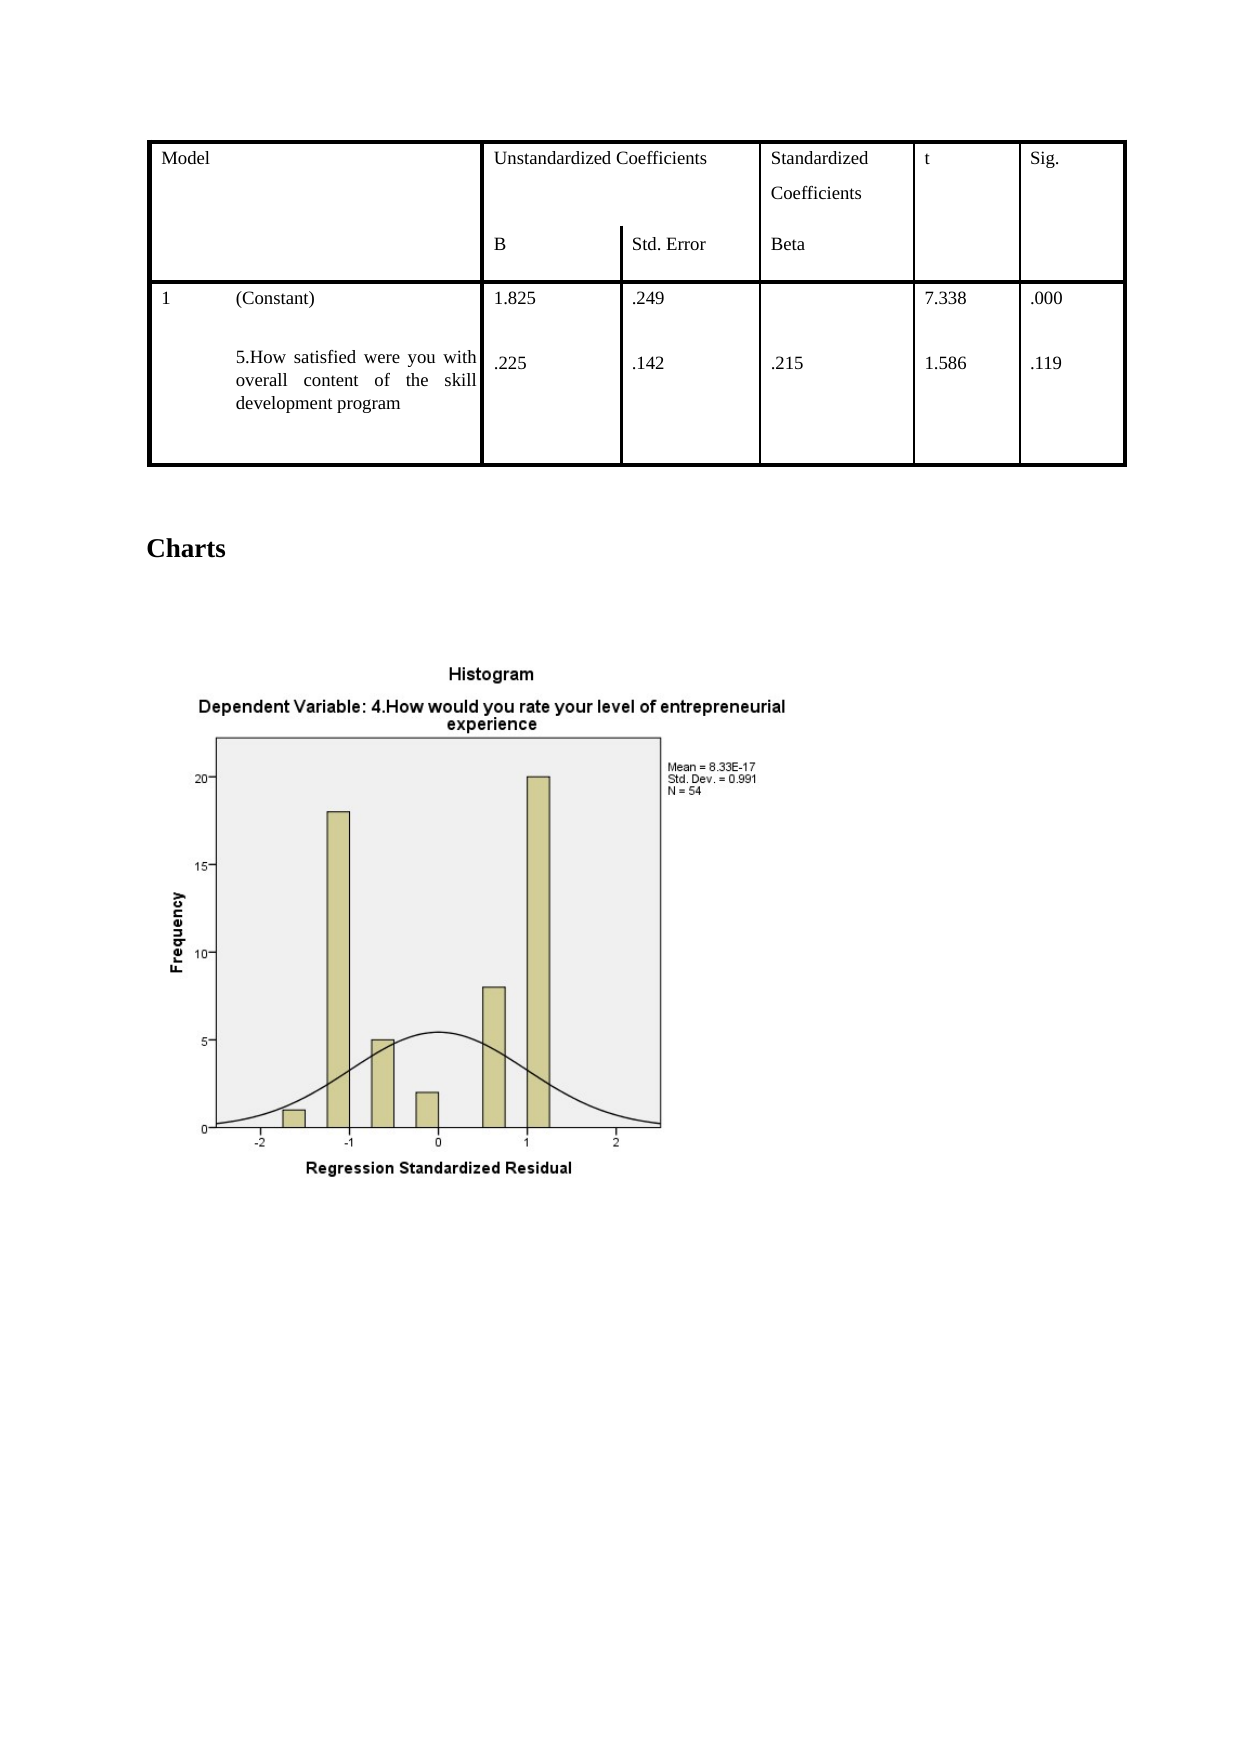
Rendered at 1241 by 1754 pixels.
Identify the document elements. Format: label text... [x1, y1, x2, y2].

table_header Sig. [1021, 144, 1123, 280]
table_cell Std. Error [623, 228, 759, 280]
table_cell B [484, 228, 620, 280]
table_header Unstandardized Coefficients [484, 144, 759, 226]
table_cell .225 [484, 349, 620, 463]
table_cell 1.586 [915, 349, 1019, 463]
table_cell 7.338 [915, 284, 1019, 344]
table_header Standardized Coefficients [761, 144, 913, 226]
table_header t [915, 144, 1019, 280]
table_cell .142 [623, 349, 759, 463]
table_cell Beta [761, 228, 913, 280]
table_cell .000 [1021, 284, 1123, 344]
table_cell (Constant) 5.How satisfied were you with overall content of the skill development program [233, 284, 480, 463]
table_cell 1 [152, 284, 233, 463]
table_cell [761, 284, 913, 344]
picture [153, 651, 831, 1192]
table_header [233, 144, 480, 280]
table_header Model [152, 144, 233, 280]
table_cell .119 [1021, 349, 1123, 463]
table_cell .249 [623, 284, 759, 344]
table_cell .215 [761, 349, 913, 463]
table_cell 1.825 [484, 284, 620, 344]
subtitle Charts [146, 532, 1122, 563]
